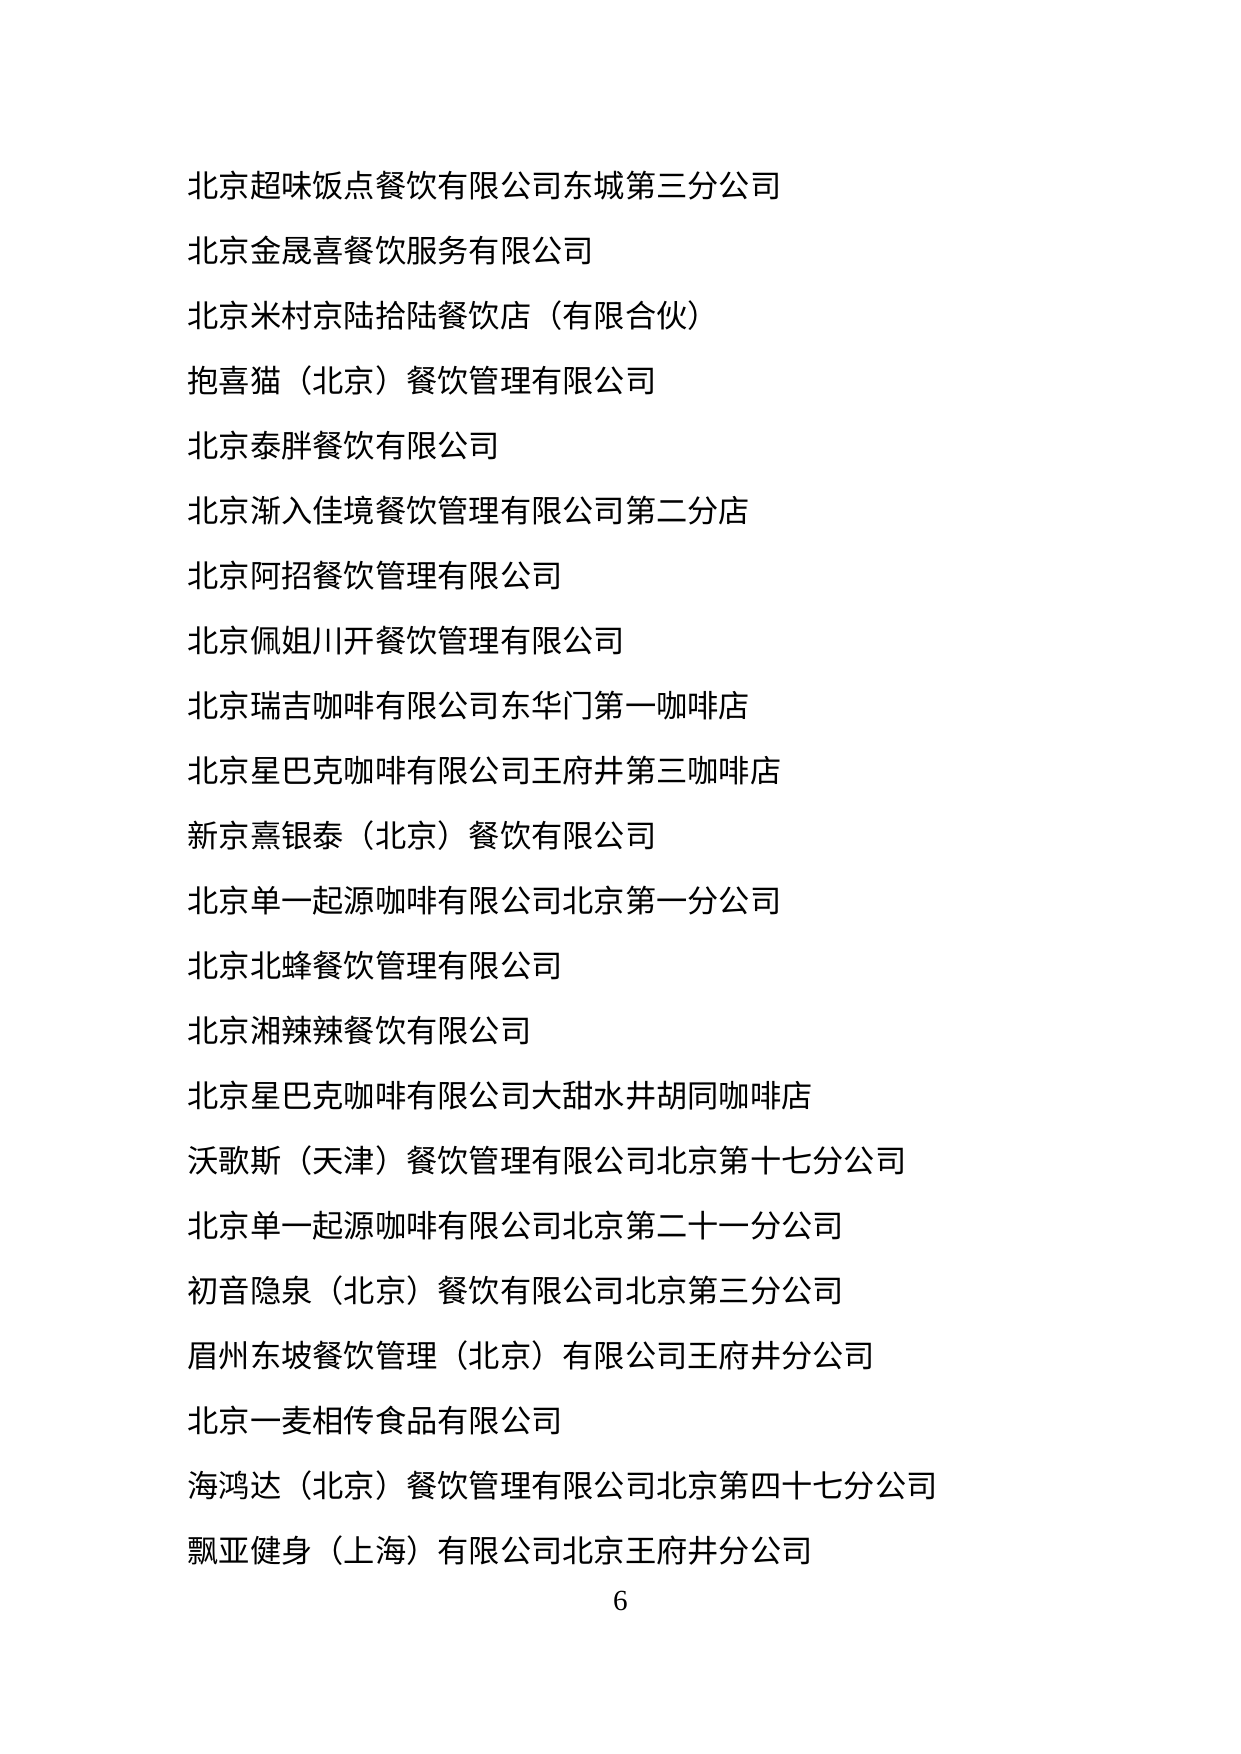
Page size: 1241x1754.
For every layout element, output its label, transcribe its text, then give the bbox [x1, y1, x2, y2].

text 北京湘辣辣餐饮有限公司 [187, 997, 1053, 1062]
text 北京单一起源咖啡有限公司北京第二十一分公司 [187, 1192, 1053, 1257]
text 抱喜猫（北京）餐饮管理有限公司 [187, 347, 1053, 412]
text 新京熹银泰（北京）餐饮有限公司 [187, 802, 1053, 867]
text 北京渐入佳境餐饮管理有限公司第二分店 [187, 477, 1053, 542]
text 初音隐泉（北京）餐饮有限公司北京第三分公司 [187, 1257, 1053, 1322]
text 眉州东坡餐饮管理（北京）有限公司王府井分公司 [187, 1322, 1053, 1387]
text 北京泰胖餐饮有限公司 [187, 412, 1053, 477]
text 北京瑞吉咖啡有限公司东华门第一咖啡店 [187, 672, 1053, 737]
text 北京北蜂餐饮管理有限公司 [187, 932, 1053, 997]
text 北京佩姐川开餐饮管理有限公司 [187, 607, 1053, 672]
text 北京阿招餐饮管理有限公司 [187, 542, 1053, 607]
text 北京金晟喜餐饮服务有限公司 [187, 217, 1053, 282]
text 北京一麦相传食品有限公司 [187, 1387, 1053, 1452]
text 北京米村京陆拾陆餐饮店（有限合伙） [187, 282, 1053, 347]
text 北京星巴克咖啡有限公司大甜水井胡同咖啡店 [187, 1062, 1053, 1127]
text 海鸿达（北京）餐饮管理有限公司北京第四十七分公司 [187, 1452, 1053, 1517]
text 沃歌斯（天津）餐饮管理有限公司北京第十七分公司 [187, 1127, 1053, 1192]
text 北京单一起源咖啡有限公司北京第一分公司 [187, 867, 1053, 932]
text 飘亚健身（上海）有限公司北京王府井分公司 [187, 1517, 1053, 1582]
text 北京星巴克咖啡有限公司王府井第三咖啡店 [187, 737, 1053, 802]
text 北京超味饭点餐饮有限公司东城第三分公司 [187, 152, 1053, 217]
